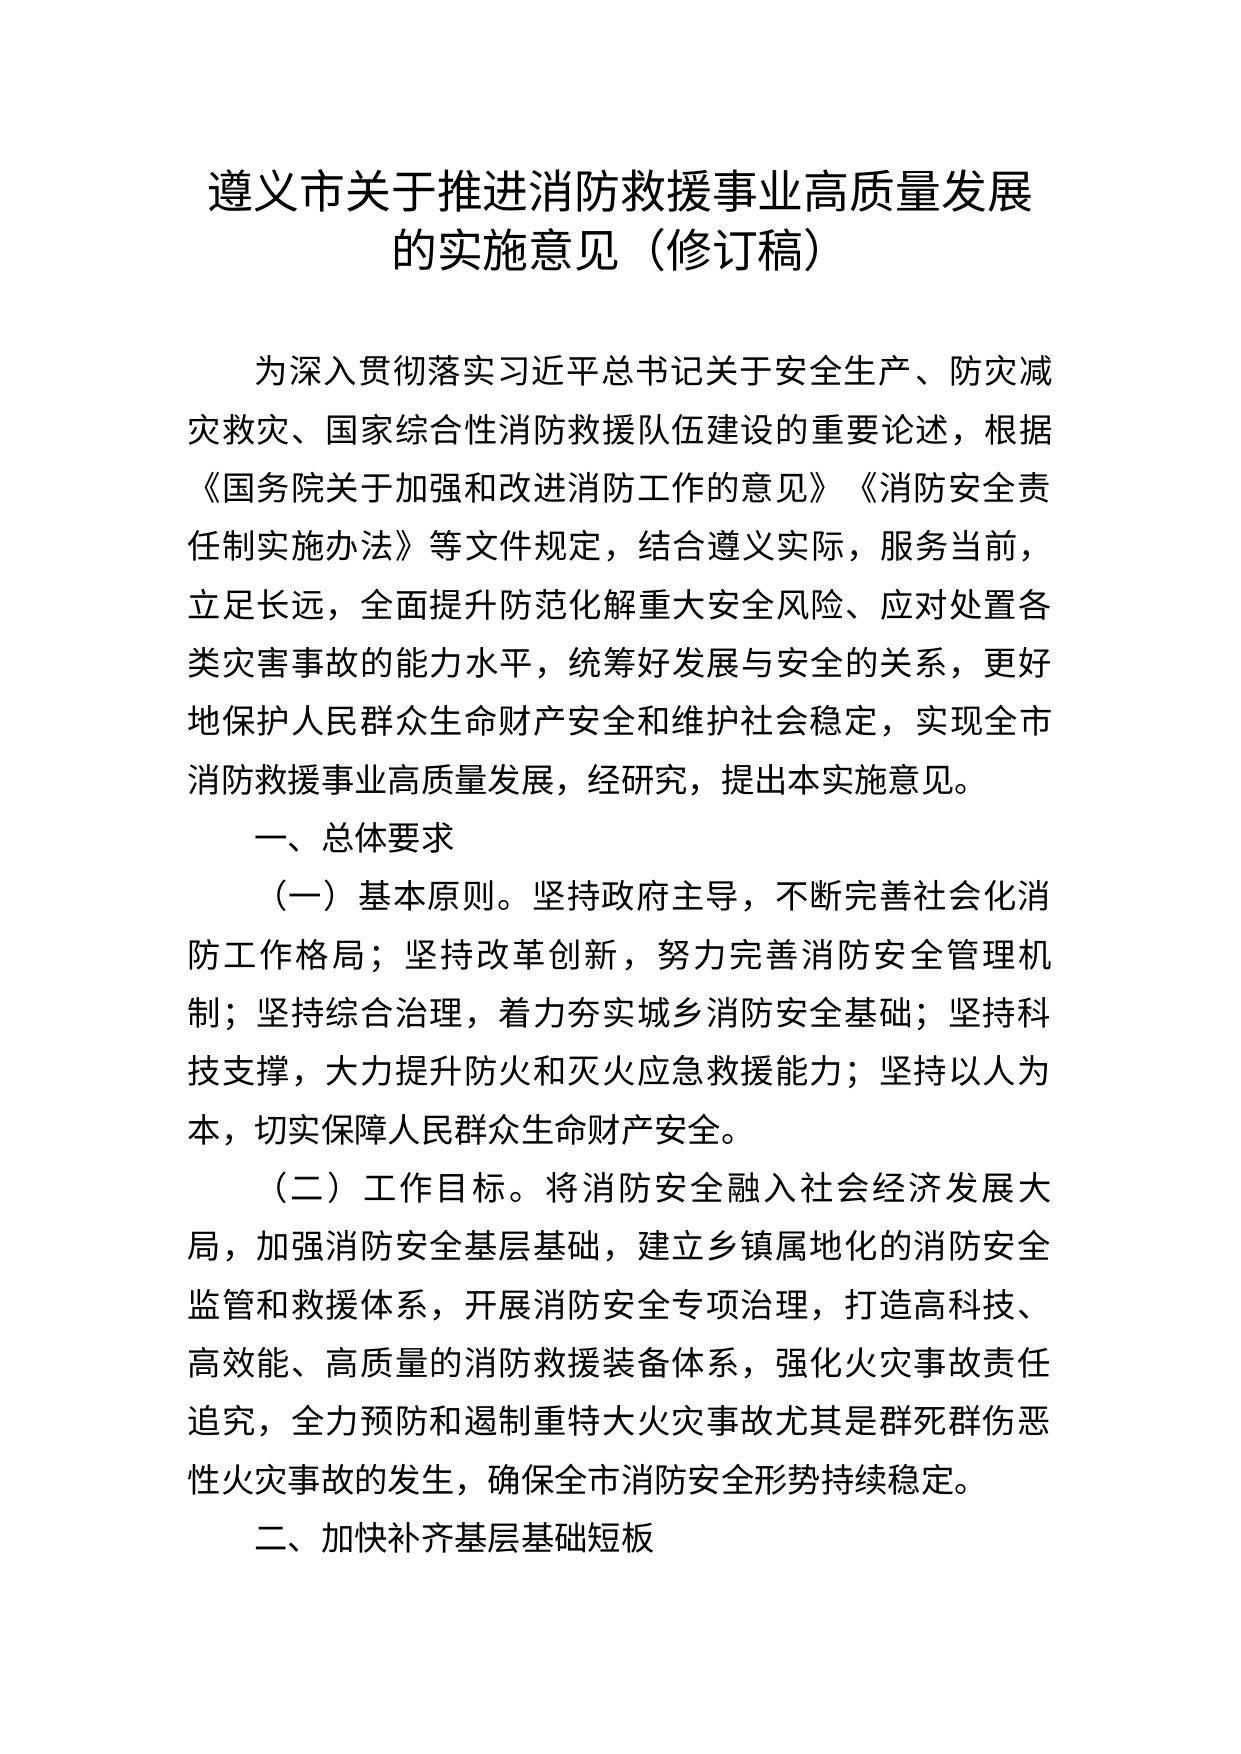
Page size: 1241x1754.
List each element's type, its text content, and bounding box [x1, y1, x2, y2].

text 为深入贯彻落实习近平总书记关于安全生产、防灾减灾救灾、国家综合性消防救援队伍建设的重要论述，根据《国务院关于加强和改进消防工作的意见》《消防安全责任制实施办法》等文件规定，结合遵义实际，服务当前，立足长远，全面提升防范化解重大安全风险、应对处置各类灾害事故的能力水平，统筹好发展与安全的关系，更好地保护人民群众生命财产安全和维护社会稳定，实现全市消防救援事业高质量发展，经研究，提出本实施意见。 [187, 337, 1053, 804]
text （二）工作目标。将消防安全融入社会经济发展大局，加强消防安全基层基础，建立乡镇属地化的消防安全监管和救援体系，开展消防安全专项治理，打造高科技、高效能、高质量的消防救援装备体系，强化火灾事故责任追究，全力预防和遏制重特大火灾事故尤其是群死群伤恶性火灾事故的发生，确保全市消防安全形势持续稳定。 [187, 1154, 1053, 1504]
text 二、加快补齐基层基础短板 [187, 1504, 1053, 1562]
text （一）基本原则。坚持政府主导，不断完善社会化消防工作格局；坚持改革创新，努力完善消防安全管理机制；坚持综合治理，着力夯实城乡消防安全基础；坚持科技支撑，大力提升防火和灭火应急救援能力；坚持以人为本，切实保障人民群众生命财产安全。 [187, 862, 1053, 1154]
text 一、总体要求 [187, 804, 1053, 862]
text 遵义市关于推进消防救援事业高质量发展的实施意见（修订稿） [187, 162, 1053, 279]
